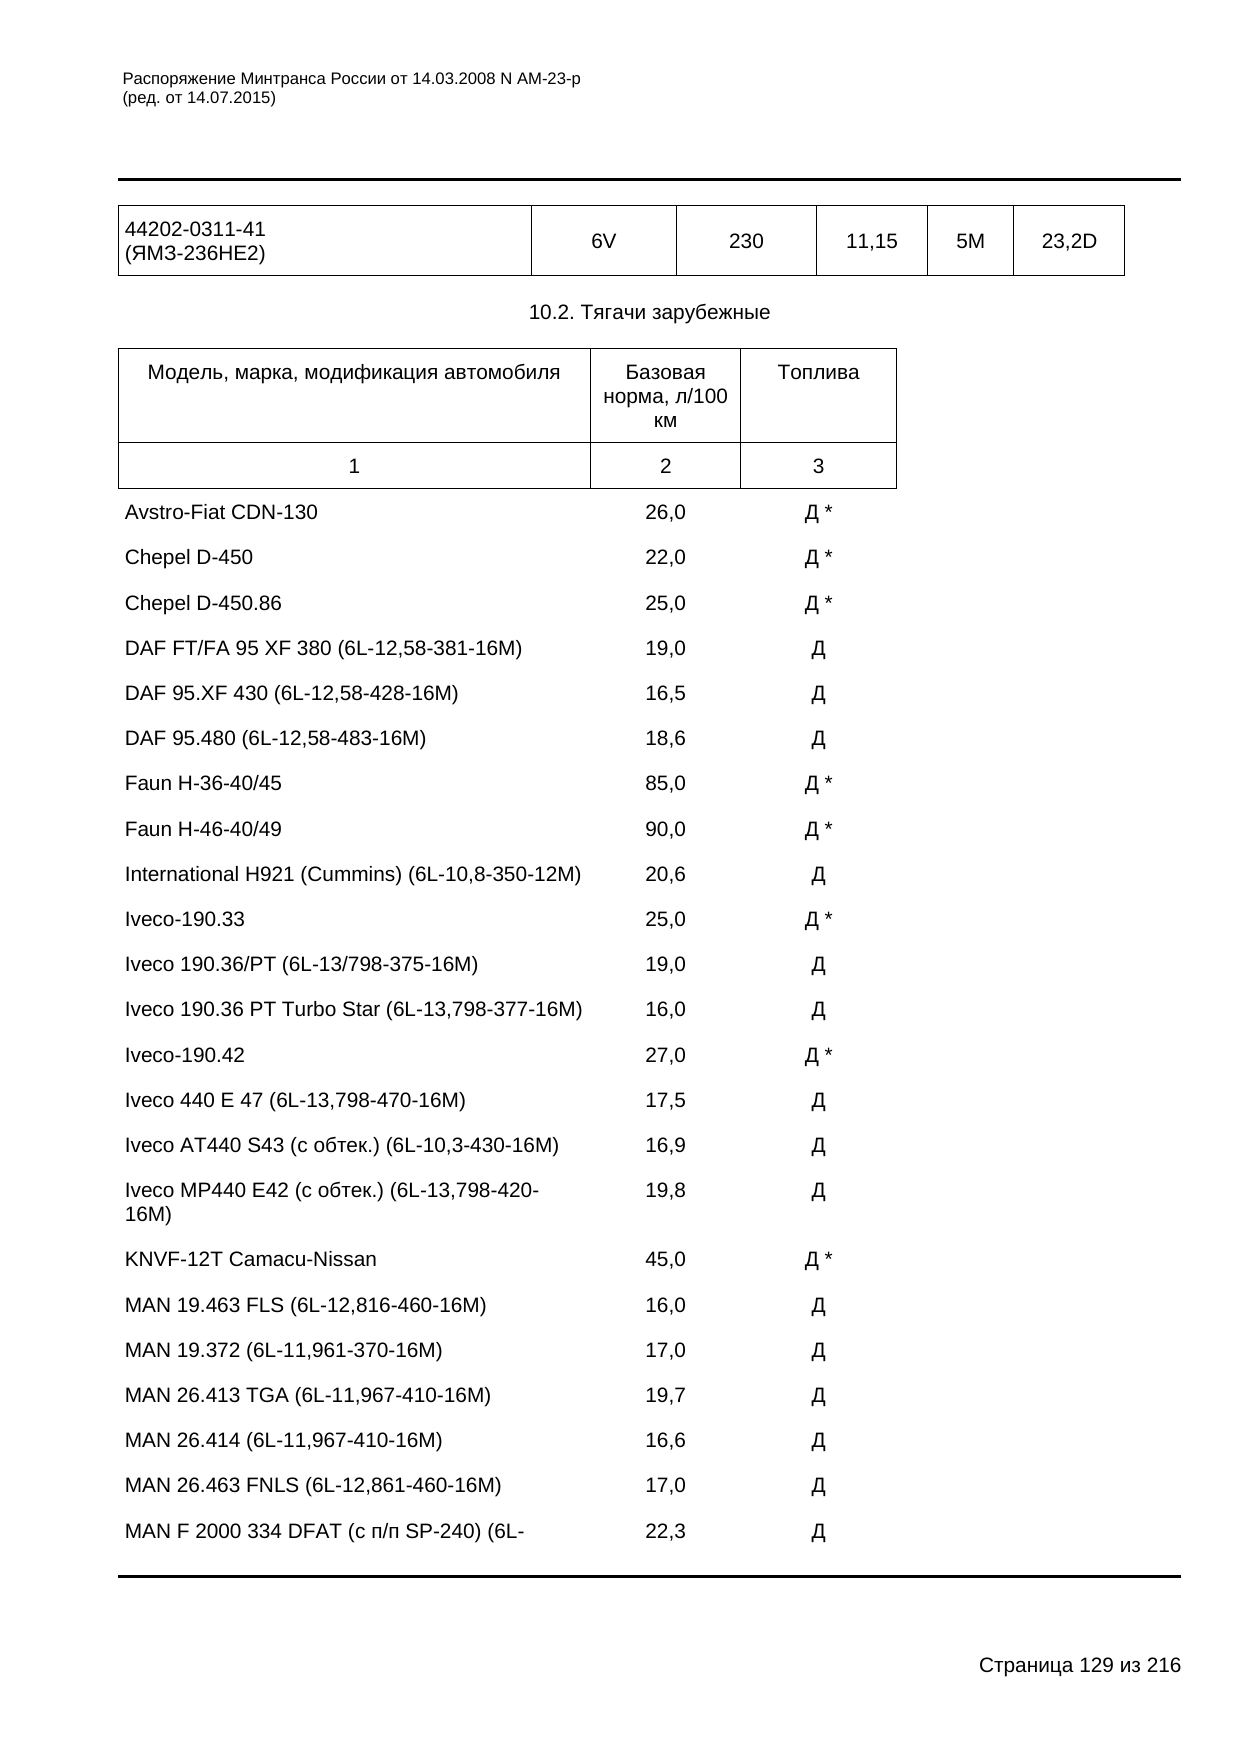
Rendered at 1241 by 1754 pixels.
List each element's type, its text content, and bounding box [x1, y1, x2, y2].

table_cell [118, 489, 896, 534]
text 10.2. Тягачи зарубежные [118, 300, 1181, 324]
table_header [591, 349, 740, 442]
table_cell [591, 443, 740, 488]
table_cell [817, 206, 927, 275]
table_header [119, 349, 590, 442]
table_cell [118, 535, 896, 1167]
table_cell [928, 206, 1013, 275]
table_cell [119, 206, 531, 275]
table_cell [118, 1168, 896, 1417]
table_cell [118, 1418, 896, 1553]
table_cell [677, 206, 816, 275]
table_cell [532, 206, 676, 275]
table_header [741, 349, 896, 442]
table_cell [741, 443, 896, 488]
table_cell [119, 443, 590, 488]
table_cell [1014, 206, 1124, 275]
